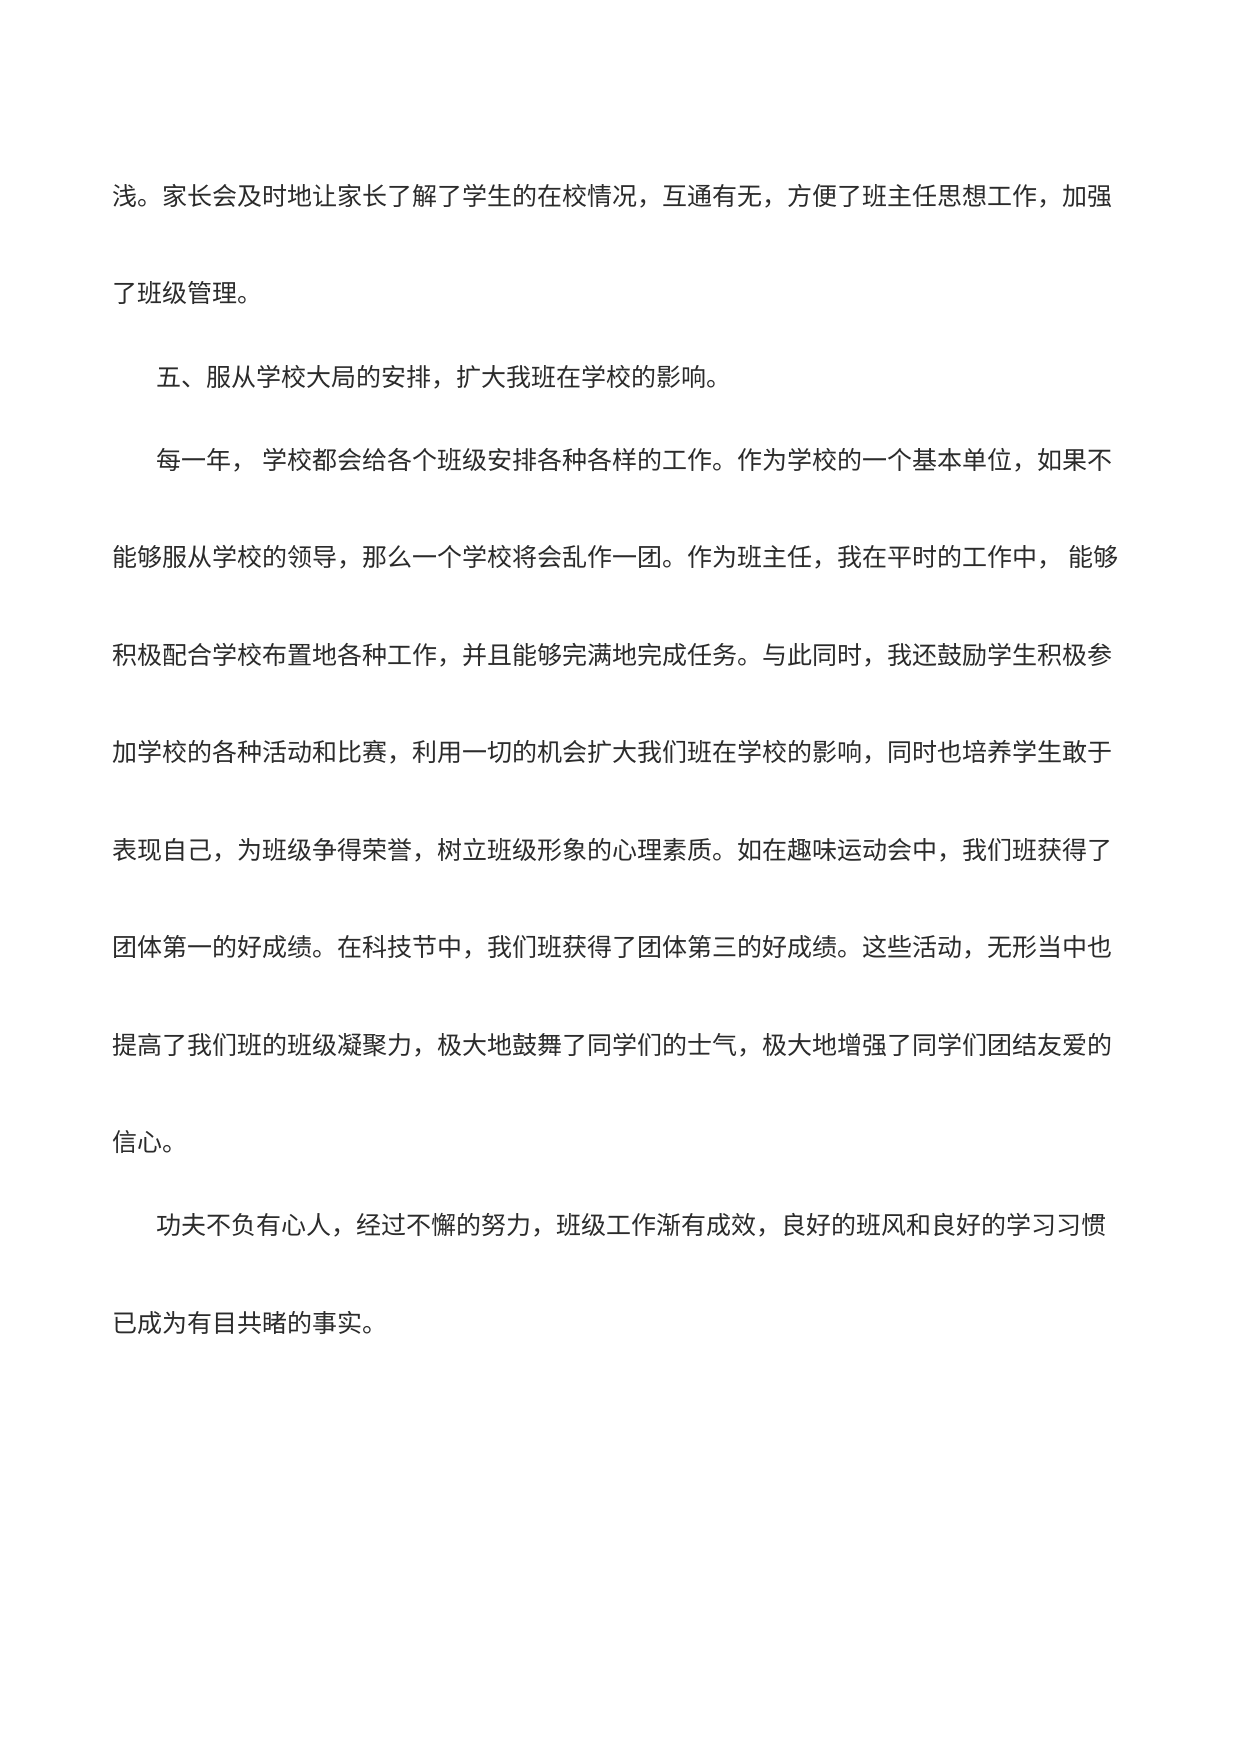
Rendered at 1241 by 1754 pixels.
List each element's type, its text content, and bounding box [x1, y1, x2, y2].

text 功夫不负有心人，经过不懈的努力，班级工作渐有成效，良好的班风和良好的学习习惯已成为有目共睹的事实。 [112, 1191, 1128, 1354]
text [112, 162, 1128, 324]
text 五、服从学校大局的安排，扩大我班在学校的影响。 [112, 343, 1128, 408]
text 每一年， 学校都会给各个班级安排各种各样的工作。作为学校的一个基本单位，如果不能够服从学校的领导，那么一个学校将会乱作一团。作为班主任，我在平时的工作中， 能够积极配合学校布置地各种工作，并且能够完满地完成任务。与此同时，我还鼓励学生积极参加学校的各种活动和比赛，利用一切的机会扩大我们班在学校的影响，同时也培养学生敢于表现自己，为班级争得荣誉，树立班级形象的心理素质。如在趣味运动会中，我们班获得了团体第一的好成绩。在科技节中，我们班获得了团体第三的好成绩。这些活动，无形当中也提高了我们班的班级凝聚力，极大地鼓舞了同学们的士气，极大地增强了同学们团结友爱的信心。 [112, 426, 1128, 1173]
